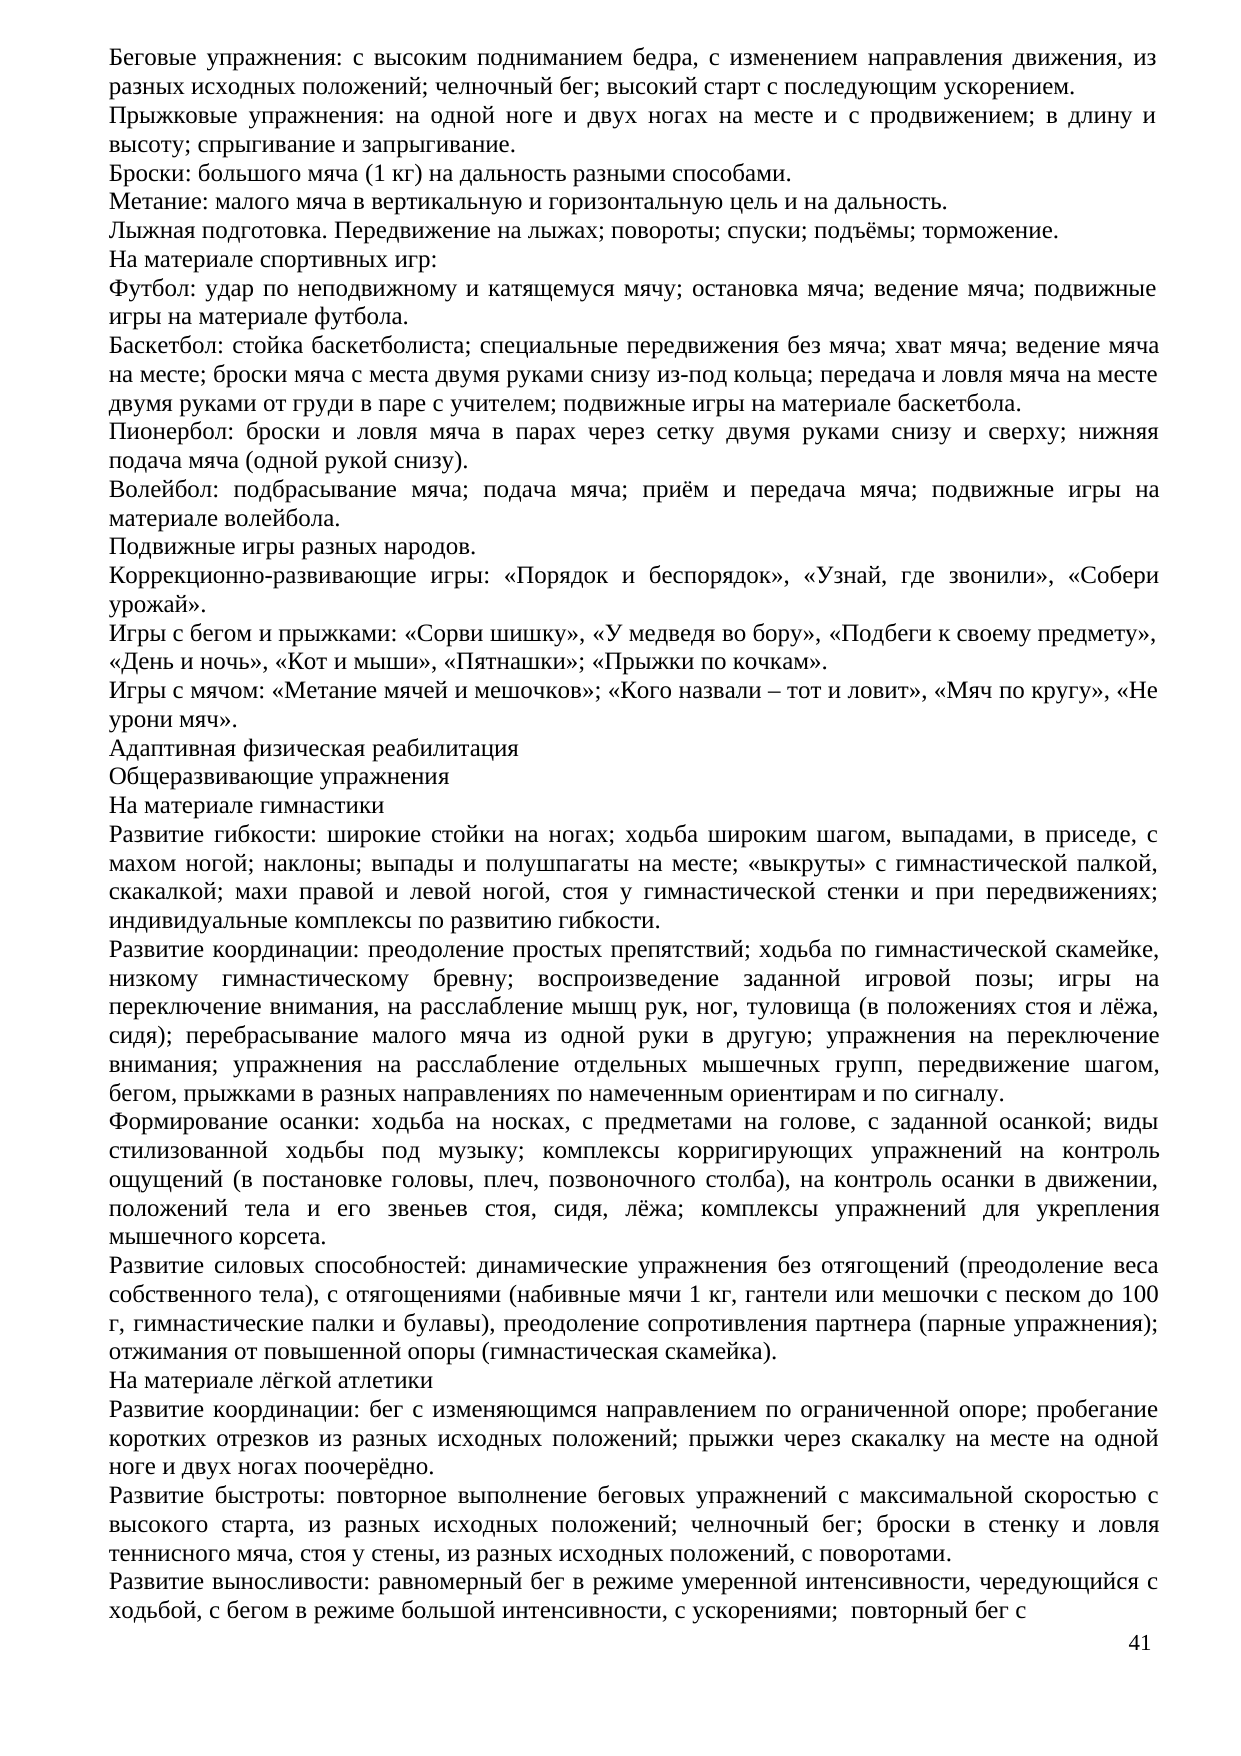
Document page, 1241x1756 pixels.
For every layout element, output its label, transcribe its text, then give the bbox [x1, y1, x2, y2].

text Игры с бегом и прыжками: «Сорви шишку», «У медведя во бору», «Подбеги к своему предмету», [108, 618, 1240, 646]
text На материале лёгкой атлетики [108, 1365, 1240, 1394]
text Развитие координации: преодоление простых препятствий; ходьба по гимнастической скамейке, низкому гимнастическому бревну; воспроизведение заданной игровой позы; игры на переключение внимания, на расслабление мышц рук, ног, туловища (в положениях стоя и лёжа, сидя); перебрасывание малого мяча из одной руки в другую; упражнения на переключение внимания; упражнения на расслабление отдельных мышечных групп, передвижение шагом, бегом, прыжками в разных направлениях по намеченным ориентирам и по сигналу. [108, 934, 1160, 1106]
text Развитие силовых способностей: динамические упражнения без отягощений (преодоление веса собственного тела), с отягощениями (набивные мячи 1 кг, гантели или мешочки с песком до 100 г, гимнастические палки и булавы), преодоление сопротивления партнера (парные упражнения); отжимания от повышенной опоры (гимнастическая скамейка). [108, 1250, 1159, 1365]
text Подвижные игры разных народов. [108, 531, 1240, 560]
text Прыжковые упражнения: на одной ноге и двух ногах на месте и с продвижением; в длину и высоту; спрыгивание и запрыгивание. [108, 100, 1160, 157]
text Развитие быстроты: повторное выполнение беговых упражнений с максимальной скоростью с высокого старта, из разных исходных положений; челночный бег; броски в стенку и ловля теннисного мяча, стоя у стены, из разных исходных положений, с поворотами. [108, 1480, 1159, 1566]
text Баскетбол: стойка баскетболиста; специальные передвижения без мяча; хват мяча; ведение мяча на месте; броски мяча с места двумя руками снизу из-под кольца; передача и ловля мяча на месте двумя руками от груди в паре с учителем; подвижные игры на материале баскетбола. [108, 330, 1159, 416]
text Адаптивная физическая реабилитация Общеразвивающие упражнения [108, 733, 519, 790]
text Игры с мячом: «Метание мячей и мешочков»; «Кого назвали – тот и ловит», «Мяч по кругу», «Не урони мяч». [108, 675, 1159, 733]
text Беговые упражнения: с высоким подниманием бедра, с изменением направления движения, из разных исходных положений; челночный бег; высокий старт с последующим ускорением. [108, 42, 1160, 100]
text Развитие выносливости: равномерный бег в режиме умеренной интенсивности, чередующийся с ходьбой, с бегом в режиме большой интенсивности, с ускорениями; повторный бег с [108, 1566, 1159, 1624]
text Коррекционно-развивающие игры: «Порядок и беспорядок», «Узнай, где звонили», «Собери урожай». [108, 560, 1159, 618]
text Пионербол: броски и ловля мяча в парах через сетку двумя руками снизу и сверху; нижняя подача мяча (одной рукой снизу). [108, 416, 1159, 474]
text На материале гимнастики [108, 790, 1240, 819]
text «День и ночь», «Кот и мыши», «Пятнашки»; «Прыжки по кочкам». [108, 646, 1240, 675]
text Футбол: удар по неподвижному и катящемуся мячу; остановка мяча; ведение мяча; подвижные игры на материале футбола. [108, 273, 1160, 330]
text Формирование осанки: ходьба на носках, с предметами на голове, с заданной осанкой; виды стилизованной ходьбы под музыку; комплексы корригирующих упражнений на контроль ощущений (в постановке головы, плеч, позвоночного столба), на контроль осанки в движении, положений тела и его звеньев стоя, сидя, лёжа; комплексы упражнений для укрепления мышечного корсета. [108, 1106, 1160, 1250]
text Развитие гибкости: широкие стойки на ногах; ходьба широким шагом, выпадами, в приседе, с махом ногой; наклоны; выпады и полушпагаты на месте; «выкруты» с гимнастической палкой, скакалкой; махи правой и левой ногой, стоя у гимнастической стенки и при передвижениях; индивидуальные комплексы по развитию гибкости. [108, 819, 1160, 934]
text Метание: малого мяча в вертикальную и горизонтальную цель и на дальность. [108, 186, 1240, 215]
text Броски: большого мяча (1 кг) на дальность разными способами. [108, 158, 1240, 186]
text Волейбол: подбрасывание мяча; подача мяча; приём и передача мяча; подвижные игры на материале волейбола. [108, 474, 1159, 531]
text Развитие координации: бег с изменяющимся направлением по ограниченной опоре; пробегание коротких отрезков из разных исходных положений; прыжки через скакалку на месте на одной ноге и двух ногах поочерёдно. [108, 1394, 1159, 1480]
text Лыжная подготовка. Передвижение на лыжах; повороты; спуски; подъёмы; торможение. На материале спортивных игр: [108, 215, 1062, 273]
